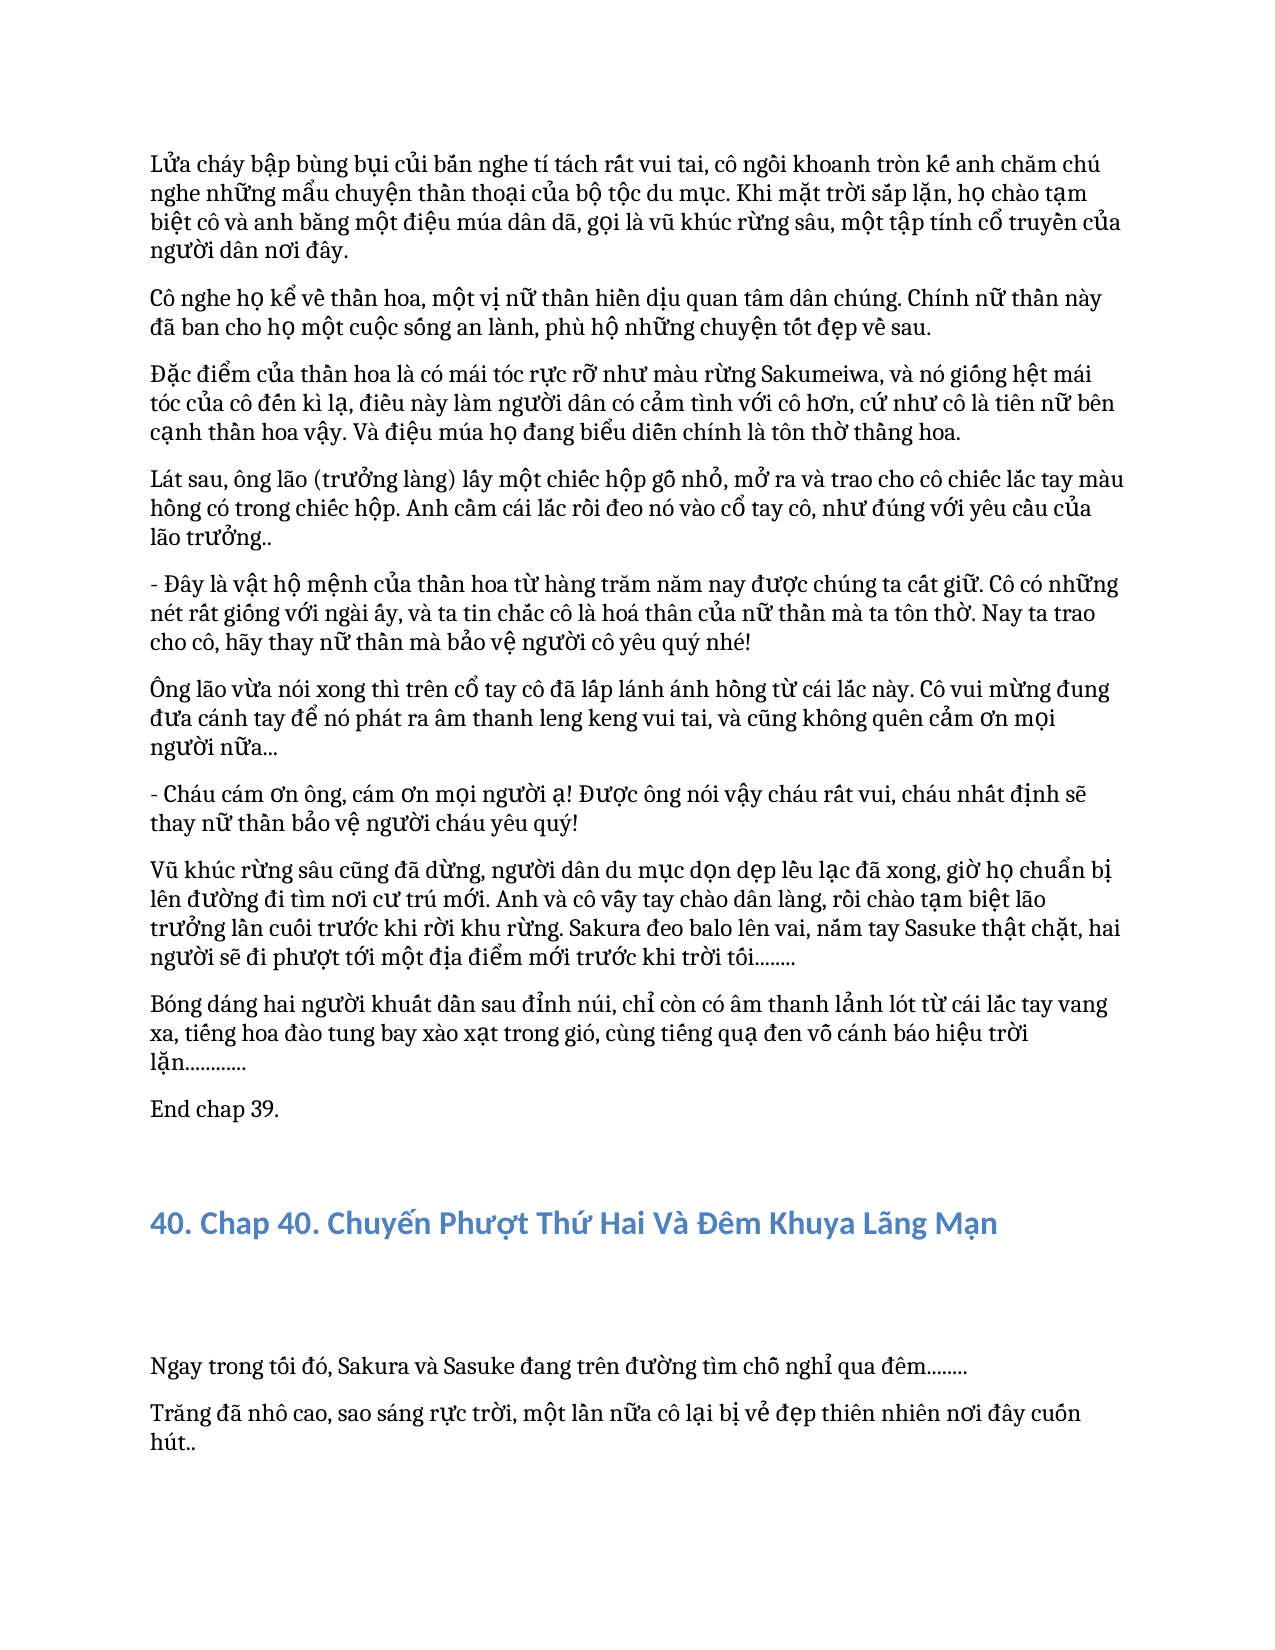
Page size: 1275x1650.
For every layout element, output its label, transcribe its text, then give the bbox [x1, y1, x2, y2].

text - Đây là vật hộ mệnh của thần hoa từ hàng trăm năm nay được chúng ta cất giữ. Cô có những nét rất giống với ngài ấy, và ta tin chắc cô là hoá thân của nữ thần mà ta tôn thờ. Nay ta trao cho cô, hãy thay nữ thần mà bảo vệ người cô yêu quý nhé! [150, 570, 1125, 656]
text Lát sau, ông lão (trưởng làng) lấy một chiếc hộp gỗ nhỏ, mở ra và trao cho cô chiếc lắc tay màu hồng có trong chiếc hộp. Anh cầm cái lắc rồi đeo nó vào cổ tay cô, như đúng với yêu cầu của lão trưởng.. [150, 465, 1125, 551]
text Lửa cháy bập bùng bụi củi bắn nghe tí tách rất vui tai, cô ngồi khoanh tròn kế anh chăm chú nghe những mẩu chuyện thần thoại của bộ tộc du mục. Khi mặt trời sắp lặn, họ chào tạm biệt cô và anh bằng một điệu múa dân dã, gọi là vũ khúc rừng sâu, một tập tính cổ truyền của người dân nơi đây. [150, 150, 1125, 265]
text Trăng đã nhô cao, sao sáng rực trời, một lần nữa cô lại bị vẻ đẹp thiên nhiên nơi đây cuốn hút.. [150, 1399, 1125, 1457]
text Cô nghe họ kể về thần hoa, một vị nữ thần hiền dịu quan tâm dân chúng. Chính nữ thần này đã ban cho họ một cuộc sống an lành, phù hộ những chuyện tốt đẹp về sau. [150, 284, 1125, 341]
text End chap 39. [150, 1095, 1125, 1181]
subtitle 40. Chap 40. Chuyến Phượt Thứ Hai Và Đêm Khuya Lãng Mạn [150, 1202, 1125, 1243]
text Bóng dáng hai người khuất dần sau đỉnh núi, chỉ còn có âm thanh lảnh lót từ cái lắc tay vang xa, tiếng hoa đào tung bay xào xạt trong gió, cùng tiếng quạ đen vỗ cánh báo hiệu trời lặn............ [150, 990, 1125, 1076]
text Ngay trong tối đó, Sakura và Sasuke đang trên đường tìm chỗ nghỉ qua đêm........ [150, 1352, 1125, 1380]
text Ông lão vừa nói xong thì trên cổ tay cô đã lấp lánh ánh hồng từ cái lắc này. Cô vui mừng đung đưa cánh tay để nó phát ra âm thanh leng keng vui tai, và cũng không quên cảm ơn mọi người nữa... [150, 675, 1125, 761]
text Đặc điểm của thần hoa là có mái tóc rực rỡ như màu rừng Sakumeiwa, và nó giống hệt mái tóc của cô đến kì lạ, điều này làm người dân có cảm tình với cô hơn, cứ như cô là tiên nữ bên cạnh thần hoa vậy. Và điệu múa họ đang biểu diễn chính là tôn thờ thầng hoa. [150, 360, 1125, 446]
text - Cháu cám ơn ông, cám ơn mọi người ạ! Được ông nói vậy cháu rất vui, cháu nhất định sẽ thay nữ thần bảo vệ người cháu yêu quý! [150, 780, 1125, 837]
text Vũ khúc rừng sâu cũng đã dừng, người dân du mục dọn dẹp lều lạc đã xong, giờ họ chuẩn bị lên đường đi tìm nơi cư trú mới. Anh và cô vẫy tay chào dân làng, rồi chào tạm biệt lão trưởng lần cuối trước khi rời khu rừng. Sakura đeo balo lên vai, nắm tay Sasuke thật chặt, hai người sẽ đi phượt tới một địa điểm mới trước khi trời tối........ [150, 856, 1125, 971]
